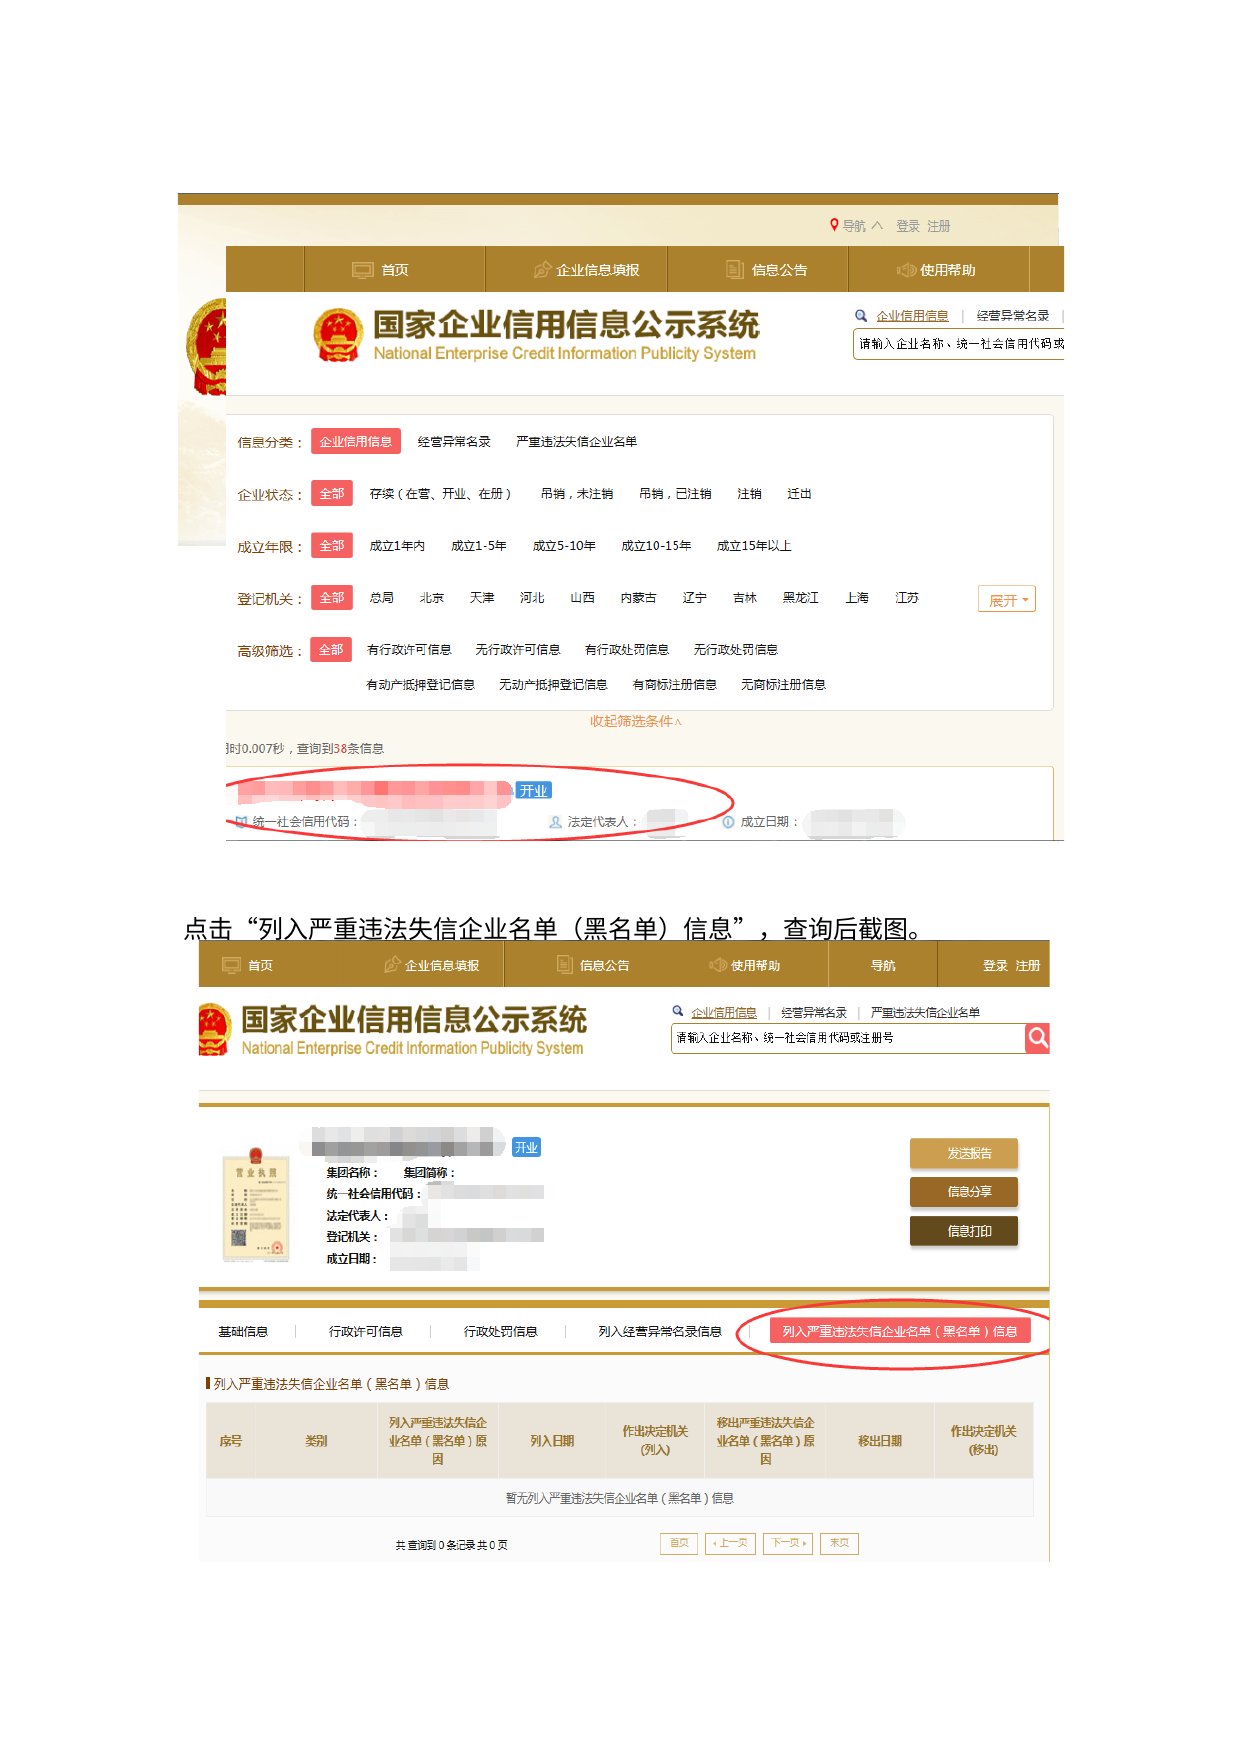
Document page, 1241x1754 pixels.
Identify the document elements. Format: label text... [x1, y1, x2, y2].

picture [198, 940, 1050, 1562]
picture [177, 193, 1065, 844]
list 点击“列入严重违法失信企业名单（黑名单）信息”，查询后截图。 [183, 894, 1093, 962]
text 2、点击进入企业界面。 [183, 179, 1093, 247]
